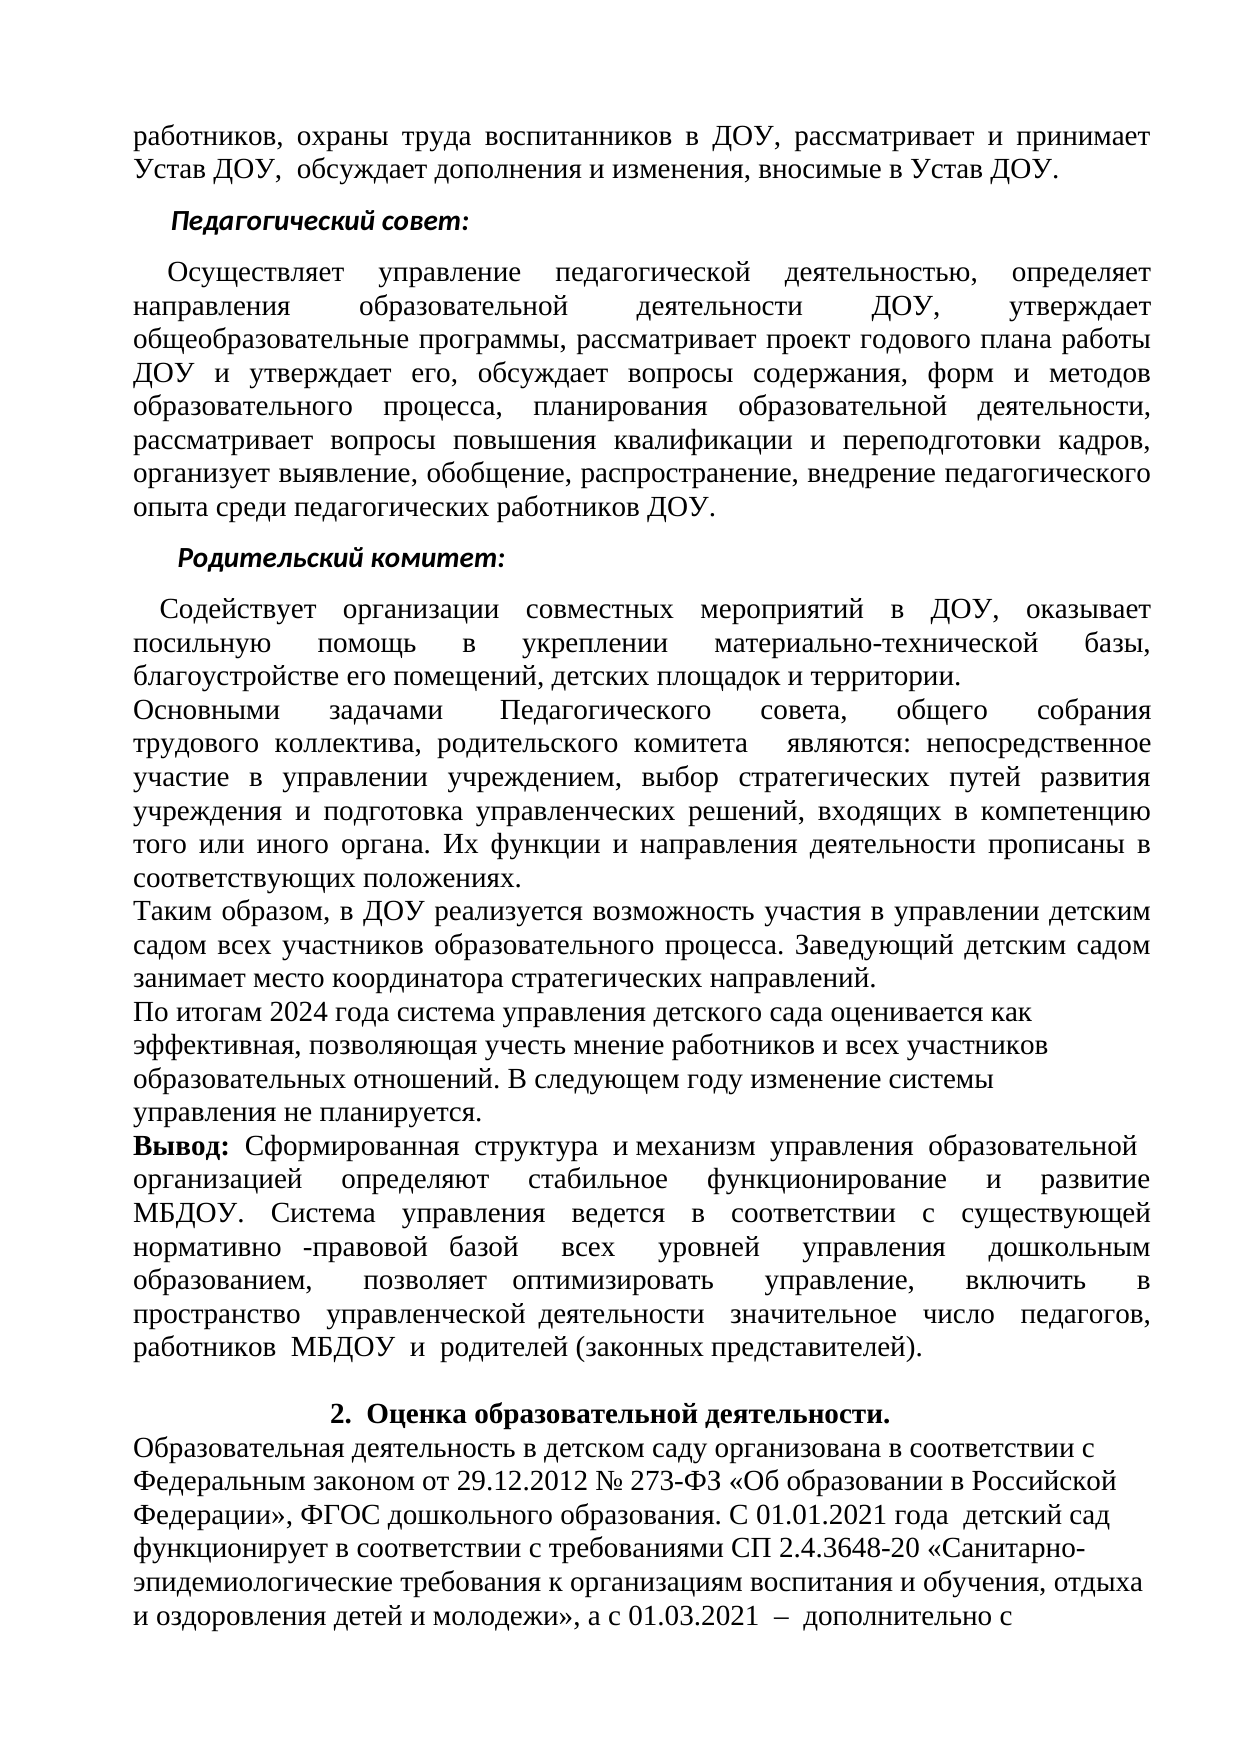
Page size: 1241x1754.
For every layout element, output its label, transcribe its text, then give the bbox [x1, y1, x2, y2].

text Родительский комитет: [177, 539, 1152, 575]
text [133, 1430, 1152, 1631]
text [133, 118, 1152, 185]
text Основными задачами Педагогического совета, общего собрания трудового коллектива, родительского комитета являются: непосредственное участие в управлении учреждением, выбор стратегических путей развития учреждения и подготовка управленческих решений, входящих в компетенцию того или иного органа. Их функции и направления деятельности прописаны в соответствующих положениях. [133, 692, 1152, 893]
text Содействует организации совместных мероприятий в ДОУ, оказывает посильную помощь в укреплении материально-технической базы, благоустройстве его помещений, детских площадок и территории. [133, 591, 1152, 692]
text образовательных отношений. В следующем году изменение системы [133, 1061, 1152, 1094]
text эффективная, позволяющая учесть мнение работников и всех участников [133, 1027, 1152, 1061]
text управления не планируется. [133, 1094, 1152, 1128]
text По итогам 2024 года система управления детского сада оценивается как [133, 994, 1152, 1027]
text Осуществляет управление педагогической деятельностью, определяет направления образовательной деятельности ДОУ, утверждает общеобразовательные программы, рассматривает проект годового плана работы ДОУ и утверждает его, обсуждает вопросы содержания, форм и методов образовательного процесса, планирования образовательной деятельности, рассматривает вопросы повышения квалификации и переподготовки кадров, организует выявление, обобщение, распространение, внедрение педагогического опыта среди педагогических работников ДОУ. [133, 254, 1152, 522]
text 2. Оценка образовательной деятельности. [133, 1396, 1152, 1430]
text Педагогический совет: [170, 202, 1152, 237]
text организацией определяют стабильное функционирование и развитие МБДОУ. Система управления ведется в соответствии с существующей нормативно -правовой базой всех уровней управления дошкольным образованием, позволяет оптимизировать управление, включить в пространство управленческой деятельности значительное число педагогов, работников МБДОУ и родителей (законных представителей). [133, 1162, 1152, 1363]
text Таким образом, в ДОУ реализуется возможность участия в управлении детским садом всех участников образовательного процесса. Заведующий детским садом занимает место координатора стратегических направлений. [133, 893, 1152, 994]
text Вывод: Сформированная структура и механизм управления образовательной [133, 1128, 1152, 1162]
